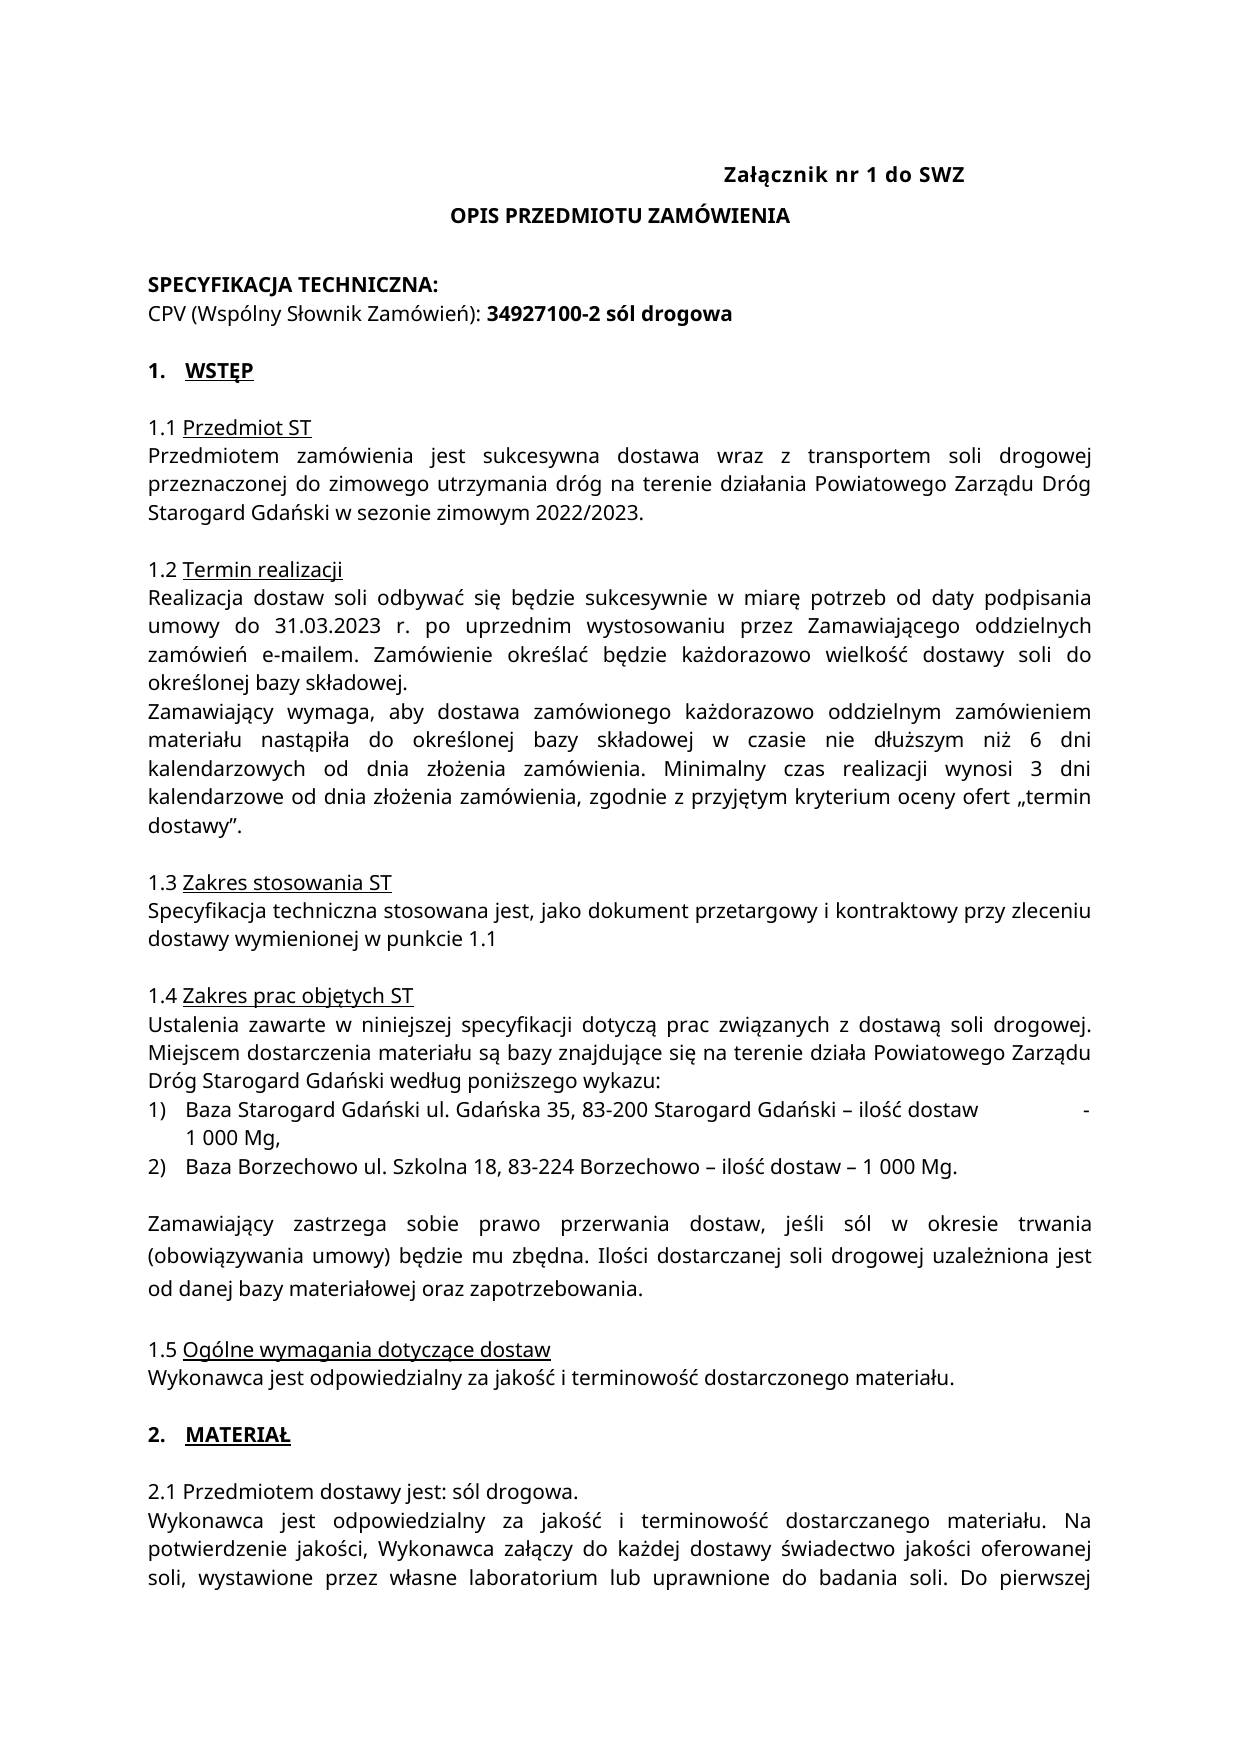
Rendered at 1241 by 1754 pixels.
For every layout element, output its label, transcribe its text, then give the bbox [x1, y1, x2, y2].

list MATERIAŁ [148, 1420, 1093, 1449]
text 1.5 Ogólne wymagania dotyczące dostaw [148, 1335, 1093, 1363]
text CPV (Wspólny Słownik Zamówień): 34927100-2 sól drogowa [148, 299, 1093, 327]
list WSTĘP [148, 356, 1093, 384]
text Zamawiający wymaga, aby dostawa zamówionego każdorazowo oddzielnym zamówieniem materiału nastąpiła do określonej bazy składowej w czasie nie dłuższym niż 6 dni kalendarzowych od dnia złożenia zamówienia. Minimalny czas realizacji wynosi 3 dni kalendarzowe od dnia złożenia zamówienia, zgodnie z przyjętym kryterium oceny ofert „termin dostawy”. [148, 697, 1093, 839]
list Baza Starogard Gdański ul. Gdańska 35, 83-200 Starogard Gdański – ilość dostaw - 1 000 Mg, [148, 1095, 1093, 1152]
text Wykonawca jest odpowiedzialny za jakość i terminowość dostarczonego materiału. [148, 1363, 1093, 1392]
text 1.2 Termin realizacji [148, 555, 1093, 583]
text Ustalenia zawarte w niniejszej specyfikacji dotyczą prac związanych z dostawą soli drogowej. Miejscem dostarczenia materiału są bazy znajdujące się na terenie działa Powiatowego Zarządu Dróg Starogard Gdański według poniższego wykazu: [148, 1010, 1093, 1095]
text Realizacja dostaw soli odbywać się będzie sukcesywnie w miarę potrzeb od daty podpisania umowy do 31.03.2023 r. po uprzednim wystosowaniu przez Zamawiającego oddzielnych zamówień e-mailem. Zamówienie określać będzie każdorazowo wielkość dostawy soli do określonej bazy składowej. [148, 583, 1093, 697]
text Przedmiotem zamówienia jest sukcesywna dostawa wraz z transportem soli drogowej przeznaczonej do zimowego utrzymania dróg na terenie działania Powiatowego Zarządu Dróg Starogard Gdański w sezonie zimowym 2022/2023. [148, 441, 1093, 526]
text Specyfikacja techniczna stosowana jest, jako dokument przetargowy i kontraktowy przy zleceniu dostawy wymienionej w punkcie 1.1 [148, 896, 1093, 953]
text 1.1 Przedmiot ST [148, 413, 1093, 441]
text SPECYFIKACJA TECHNICZNA: [148, 270, 1093, 299]
text 1.3 Zakres stosowania ST [148, 868, 1093, 896]
text Załącznik nr 1 do SWZ [148, 160, 1093, 188]
text Zamawiający zastrzega sobie prawo przerwania dostaw, jeśli sól w okresie trwania (obowiązywania umowy) będzie mu zbędna. Ilości dostarczanej soli drogowej uzależniona jest od danej bazy materiałowej oraz zapotrzebowania. [148, 1209, 1093, 1302]
list Baza Borzechowo ul. Szkolna 18, 83-224 Borzechowo – ilość dostaw – 1 000 Mg. [148, 1152, 1093, 1180]
text OPIS PRZEDMIOTU ZAMÓWIENIA [148, 201, 1093, 229]
text 2.1 Przedmiotem dostawy jest: sól drogowa. [148, 1477, 1093, 1506]
text 1.4 Zakres prac objętych ST [148, 981, 1093, 1010]
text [148, 1506, 1093, 1591]
